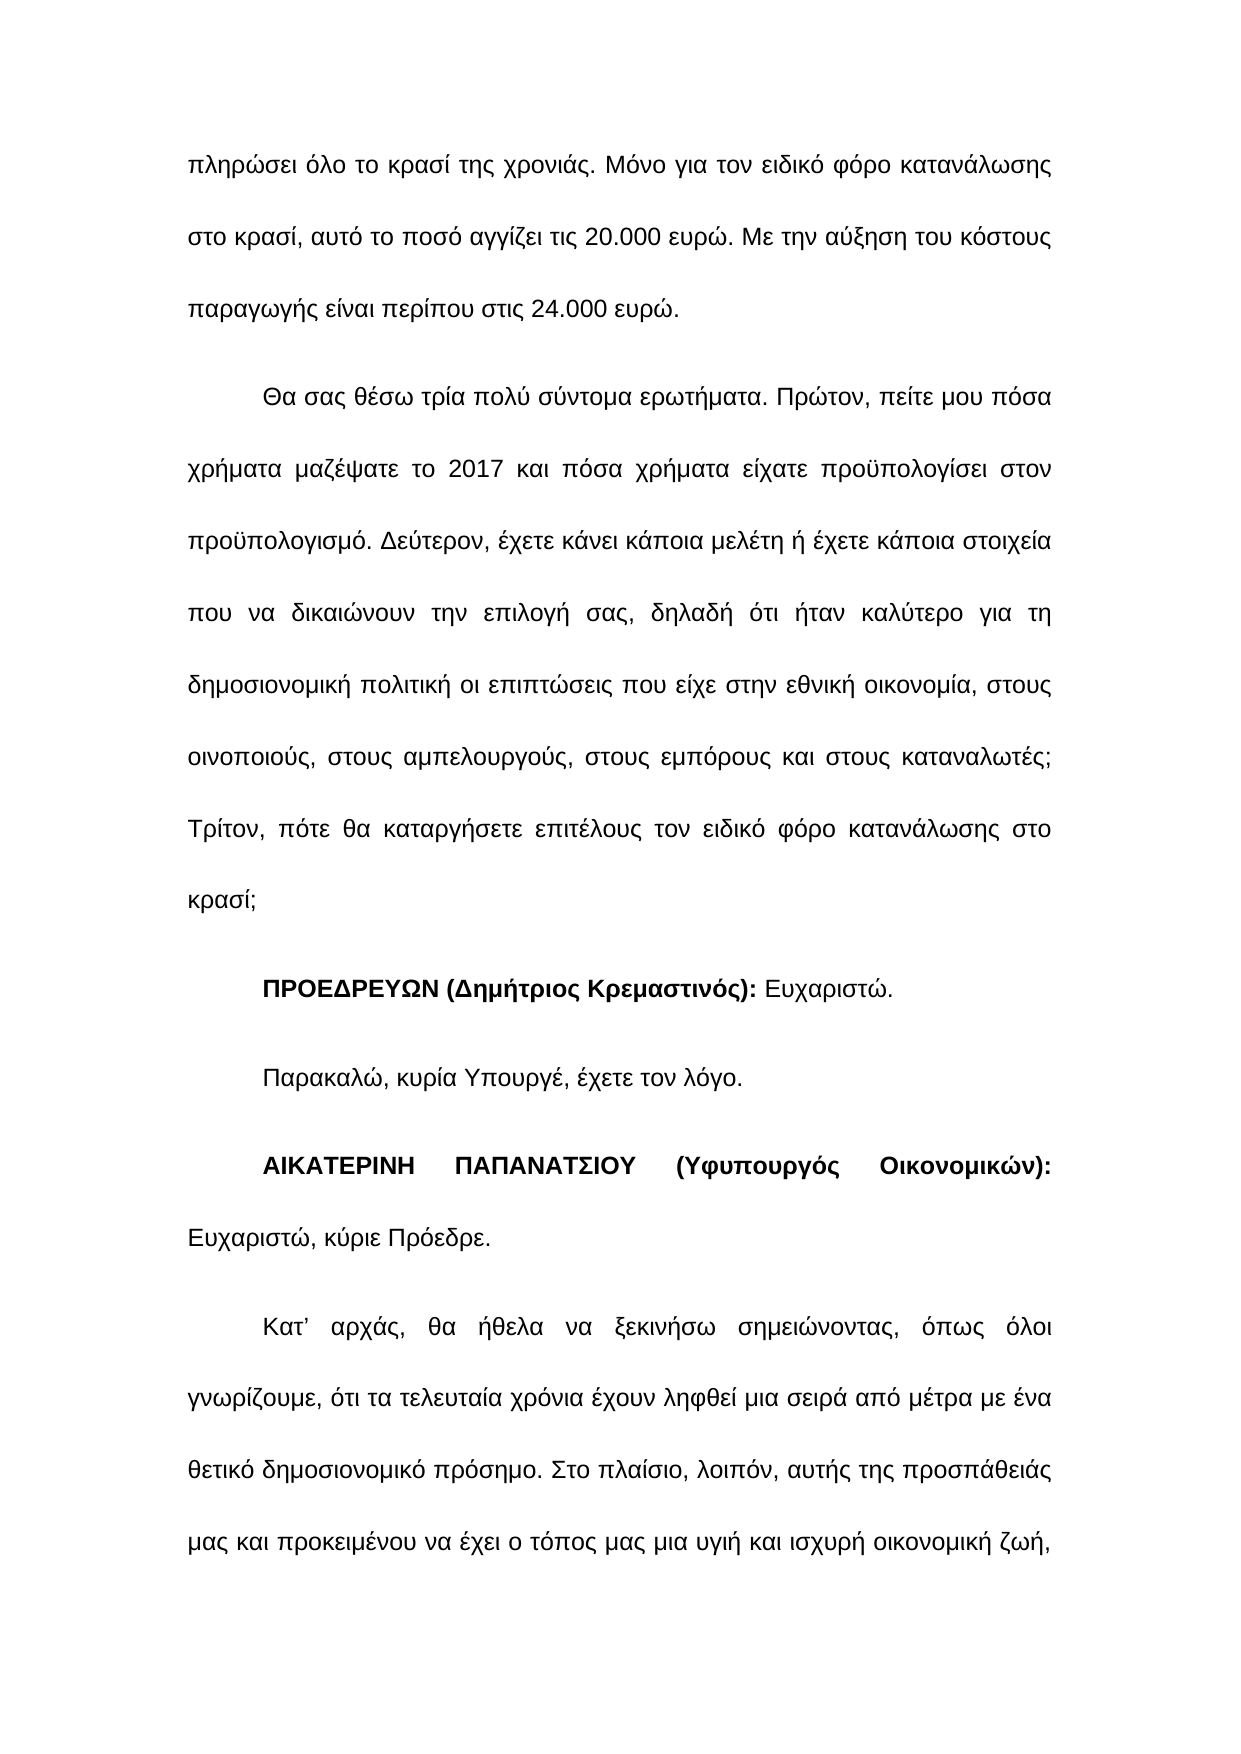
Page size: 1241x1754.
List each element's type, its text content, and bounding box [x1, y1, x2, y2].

text ΠΡΟΕΔΡΕΥΩΝ (Δημήτριος Κρεμαστινός): Ευχαριστώ. [187, 974, 1053, 1003]
text Παρακαλώ, κυρία Υπουργέ, έχετε τον λόγο. [187, 1062, 1053, 1091]
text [187, 150, 1053, 322]
text Θα σας θέσω τρία πολύ σύντομα ερωτήματα. Πρώτον, πείτε μου πόσα χρήματα μαζέψατε το 2017 και πόσα χρήματα είχατε προϋπολογίσει στον προϋπολογισμό. Δεύτερον, έχετε κάνει κάποια μελέτη ή έχετε κάποια στοιχεία που να δικαιώνουν την επιλογή σας, δηλαδή ότι ήταν καλύτερο για τη δημοσιονομική πολιτική οι επιπτώσεις που είχε στην εθνική οικονομία, στους οινοποιούς, στους αμπελουργούς, στους εμπόρους και στους καταναλωτές; Τρίτον, πότε θα καταργήσετε επιτέλους τον ειδικό φόρο κατανάλωσης στο κρασί; [187, 382, 1053, 914]
text ΑΙΚΑΤΕΡΙΝΗ ΠΑΠΑΝΑΤΣΙΟΥ (Υφυπουργός Οικονομικών): Ευχαριστώ, κύριε Πρόεδρε. [187, 1151, 1053, 1252]
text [187, 1311, 1053, 1556]
